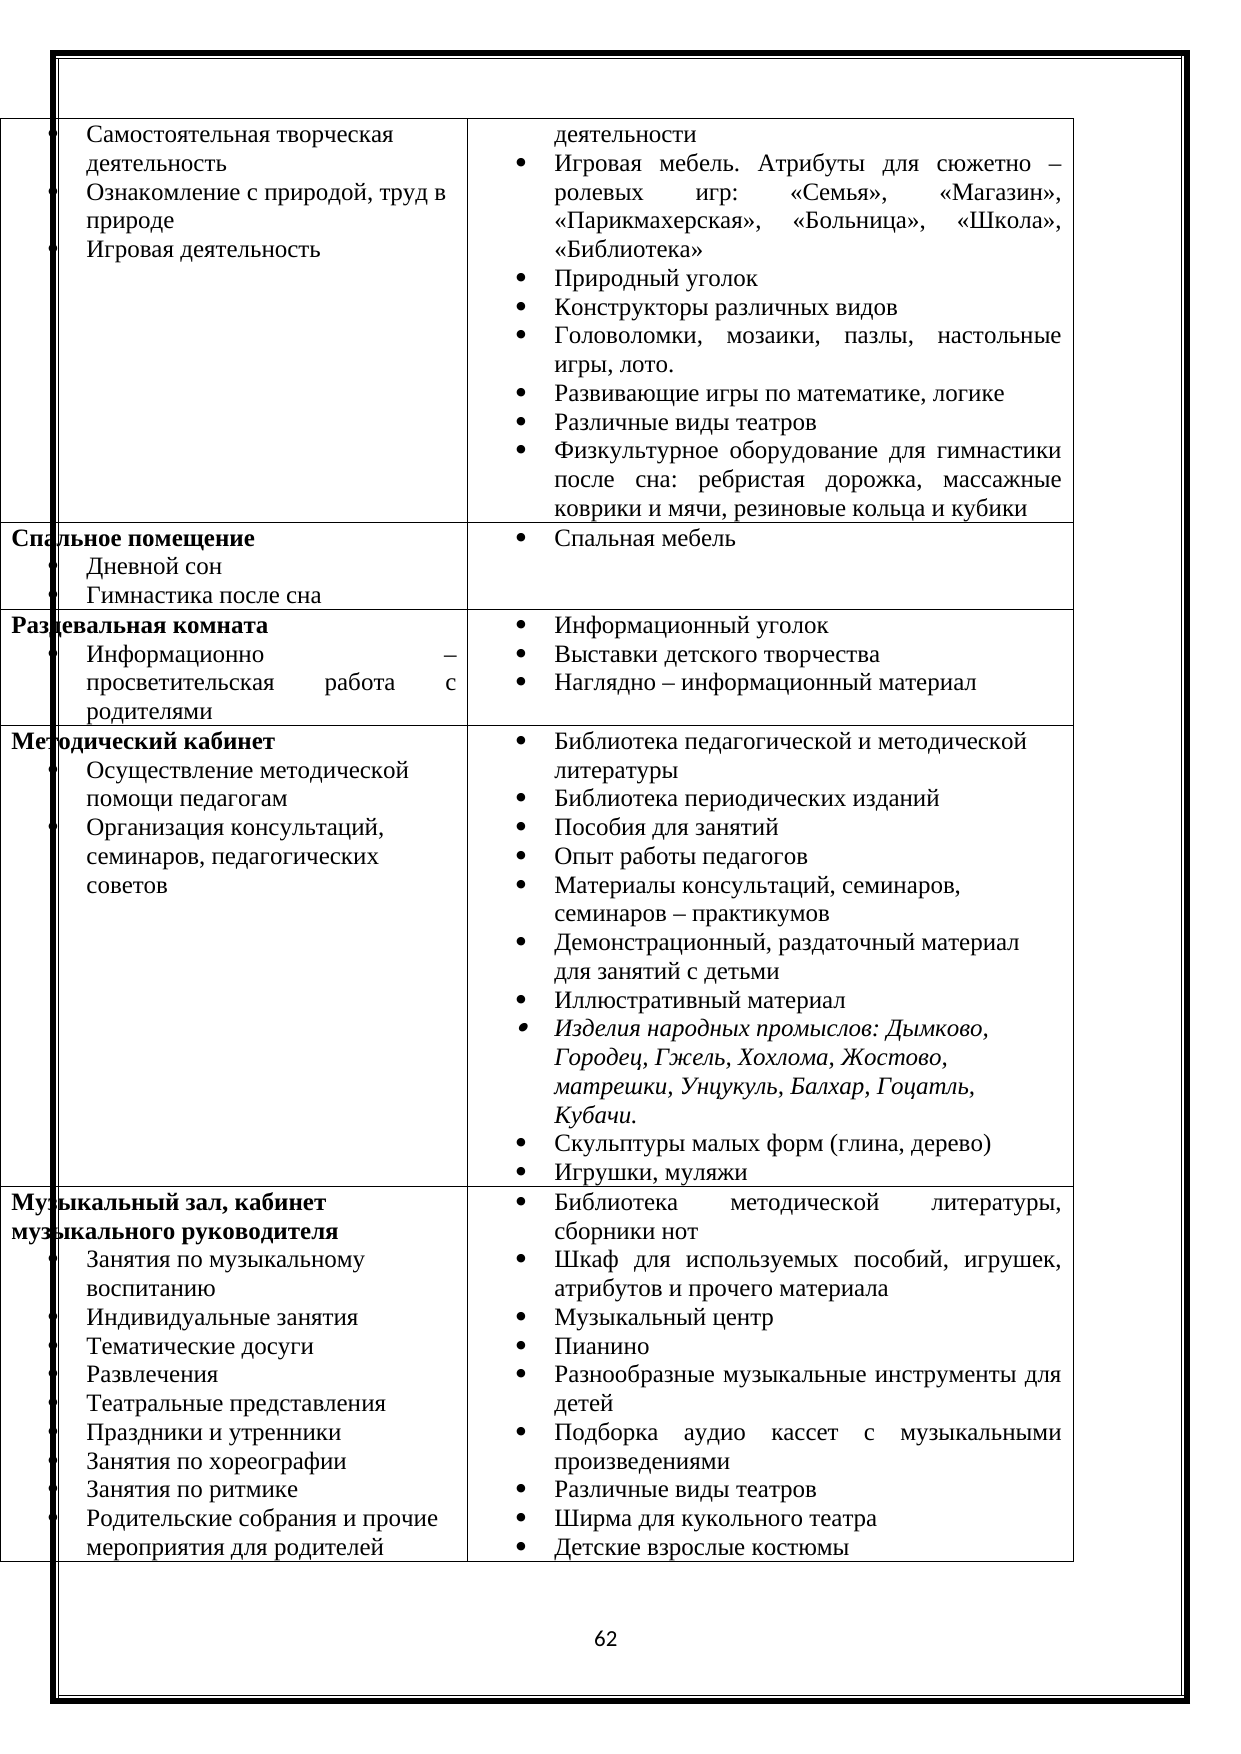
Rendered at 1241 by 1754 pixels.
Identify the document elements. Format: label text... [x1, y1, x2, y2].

table_cell Раздевальная комната Информационно – просветительская работа с родителями [59, 610, 467, 725]
table_cell Методический кабинет Осуществление методической помощи педагогам Организация консультаций, семинаров, педагогических советов [1, 726, 50, 1186]
table_cell Методический кабинет Осуществление методической помощи педагогам Организация консультаций, семинаров, педагогических советов [59, 726, 467, 1186]
table_cell Спальное помещение Дневной сон Гимнастика после сна [1, 523, 50, 609]
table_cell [468, 1187, 1073, 1561]
table_cell Раздевальная комната Информационно – просветительская работа с родителями [1, 610, 50, 725]
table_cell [1, 119, 50, 522]
table_cell Спальная мебель [468, 523, 1073, 609]
table_cell Информационный уголок Выставки детского творчества Наглядно – информационный материал [468, 610, 1073, 725]
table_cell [468, 119, 1073, 522]
table_cell Библиотека педагогической и методической литературы Библиотека периодических изданий Пособия для занятий Опыт работы педагогов Материалы консультаций, семинаров, семинаров – практикумов Демонстрационный, раздаточный материал для занятий с детьми Иллюстративный материал Изделия народных промыслов: Дымково, Городец, Гжель, Хохлома, Жостово, матрешки, Унцукуль, Балхар, Гоцатль, Кубачи. Скульптуры малых форм (глина, дерево) Игрушки, муляжи [468, 726, 1073, 1186]
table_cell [59, 119, 467, 522]
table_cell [59, 1187, 467, 1561]
table_cell Спальное помещение Дневной сон Гимнастика после сна [59, 523, 467, 609]
